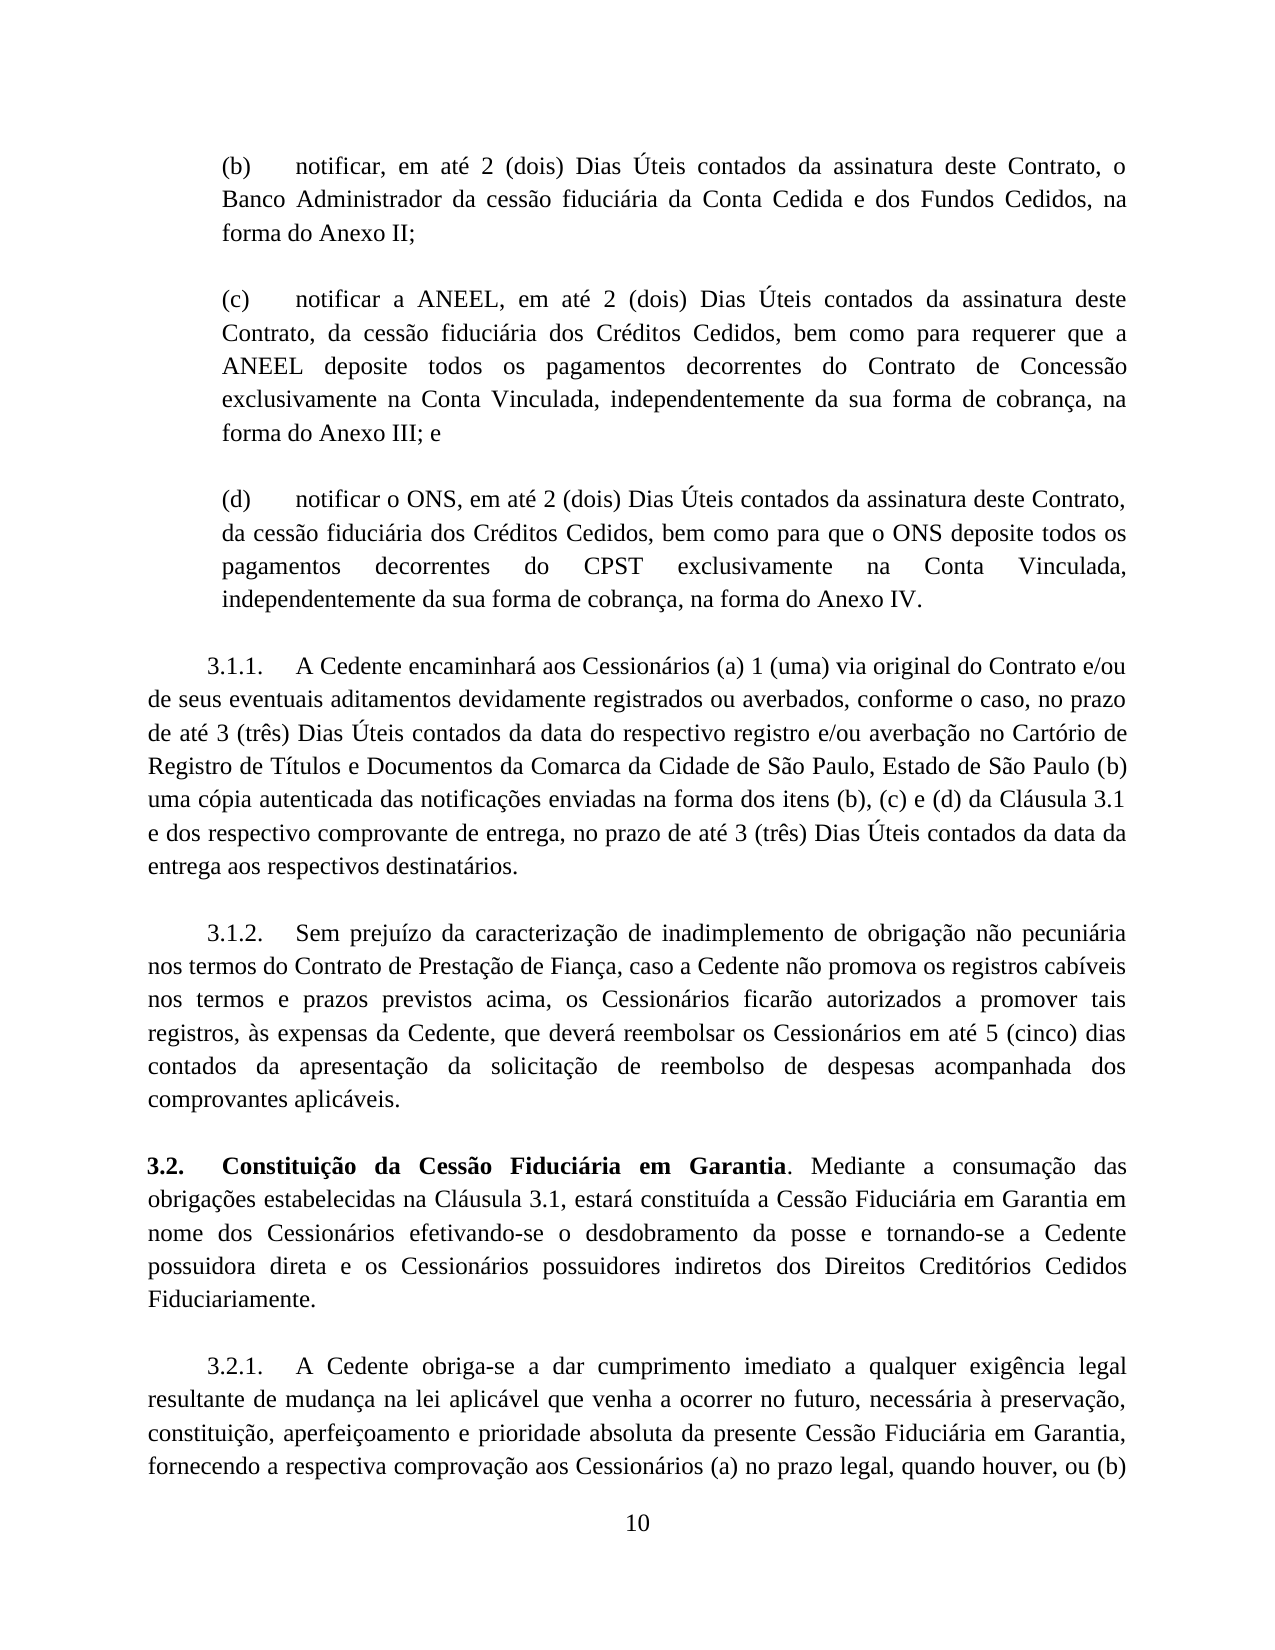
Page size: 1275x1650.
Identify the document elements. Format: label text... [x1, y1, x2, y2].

list notificar o ONS, em até 2 (dois) Dias Úteis contados da assinatura deste Contrato, da cessão fiduciária dos Créditos Cedidos, bem como para que o ONS deposite todos os pagamentos decorrentes do CPST exclusivamente na Conta Vinculada, independentemente da sua forma de cobrança, na forma do Anexo IV. [222, 481, 1127, 614]
list Sem prejuízo da caracterização de inadimplemento de obrigação não pecuniária nos termos do Contrato de Prestação de Fiança, caso a Cedente não promova os registros cabíveis nos termos e prazos previstos acima, os Cessionários ficarão autorizados a promover tais registros, às expensas da Cedente, que deverá reembolsar os Cessionários em até 5 (cinco) dias contados da apresentação da solicitação de reembolso de despesas acompanhada dos comprovantes aplicáveis. [148, 914, 1127, 1114]
list Constituição da Cessão Fiduciária em Garantia. Mediante a consumação das obrigações estabelecidas na Cláusula 3.1, estará constituída a Cessão Fiduciária em Garantia em nome dos Cessionários efetivando-se o desdobramento da posse e tornando-se a Cedente possuidora direta e os Cessionários possuidores indiretos dos Direitos Creditórios Cedidos Fiduciariamente. [147, 1148, 1127, 1314]
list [148, 1348, 1127, 1481]
list A Cedente encaminhará aos Cessionários (a) 1 (uma) via original do Contrato e/ou de seus eventuais aditamentos devidamente registrados ou averbados, conforme o caso, no prazo de até 3 (três) Dias Úteis contados da data do respectivo registro e/ou averbação no Cartório de Registro de Títulos e Documentos da Comarca da Cidade de São Paulo, Estado de São Paulo (b) uma cópia autenticada das notificações enviadas na forma dos itens (b), (c) e (d) da Cláusula 3.1 e dos respectivo comprovante de entrega, no prazo de até 3 (três) Dias Úteis contados da data da entrega aos respectivos destinatários. [148, 648, 1127, 881]
list notificar, em até 2 (dois) Dias Úteis contados da assinatura deste Contrato, o Banco Administrador da cessão fiduciária da Conta Cedida e dos Fundos Cedidos, na forma do Anexo II; [222, 148, 1127, 248]
list notificar a ANEEL, em até 2 (dois) Dias Úteis contados da assinatura deste Contrato, da cessão fiduciária dos Créditos Cedidos, bem como para requerer que a ANEEL deposite todos os pagamentos decorrentes do Contrato de Concessão exclusivamente na Conta Vinculada, independentemente da sua forma de cobrança, na forma do Anexo III; e [222, 281, 1127, 448]
